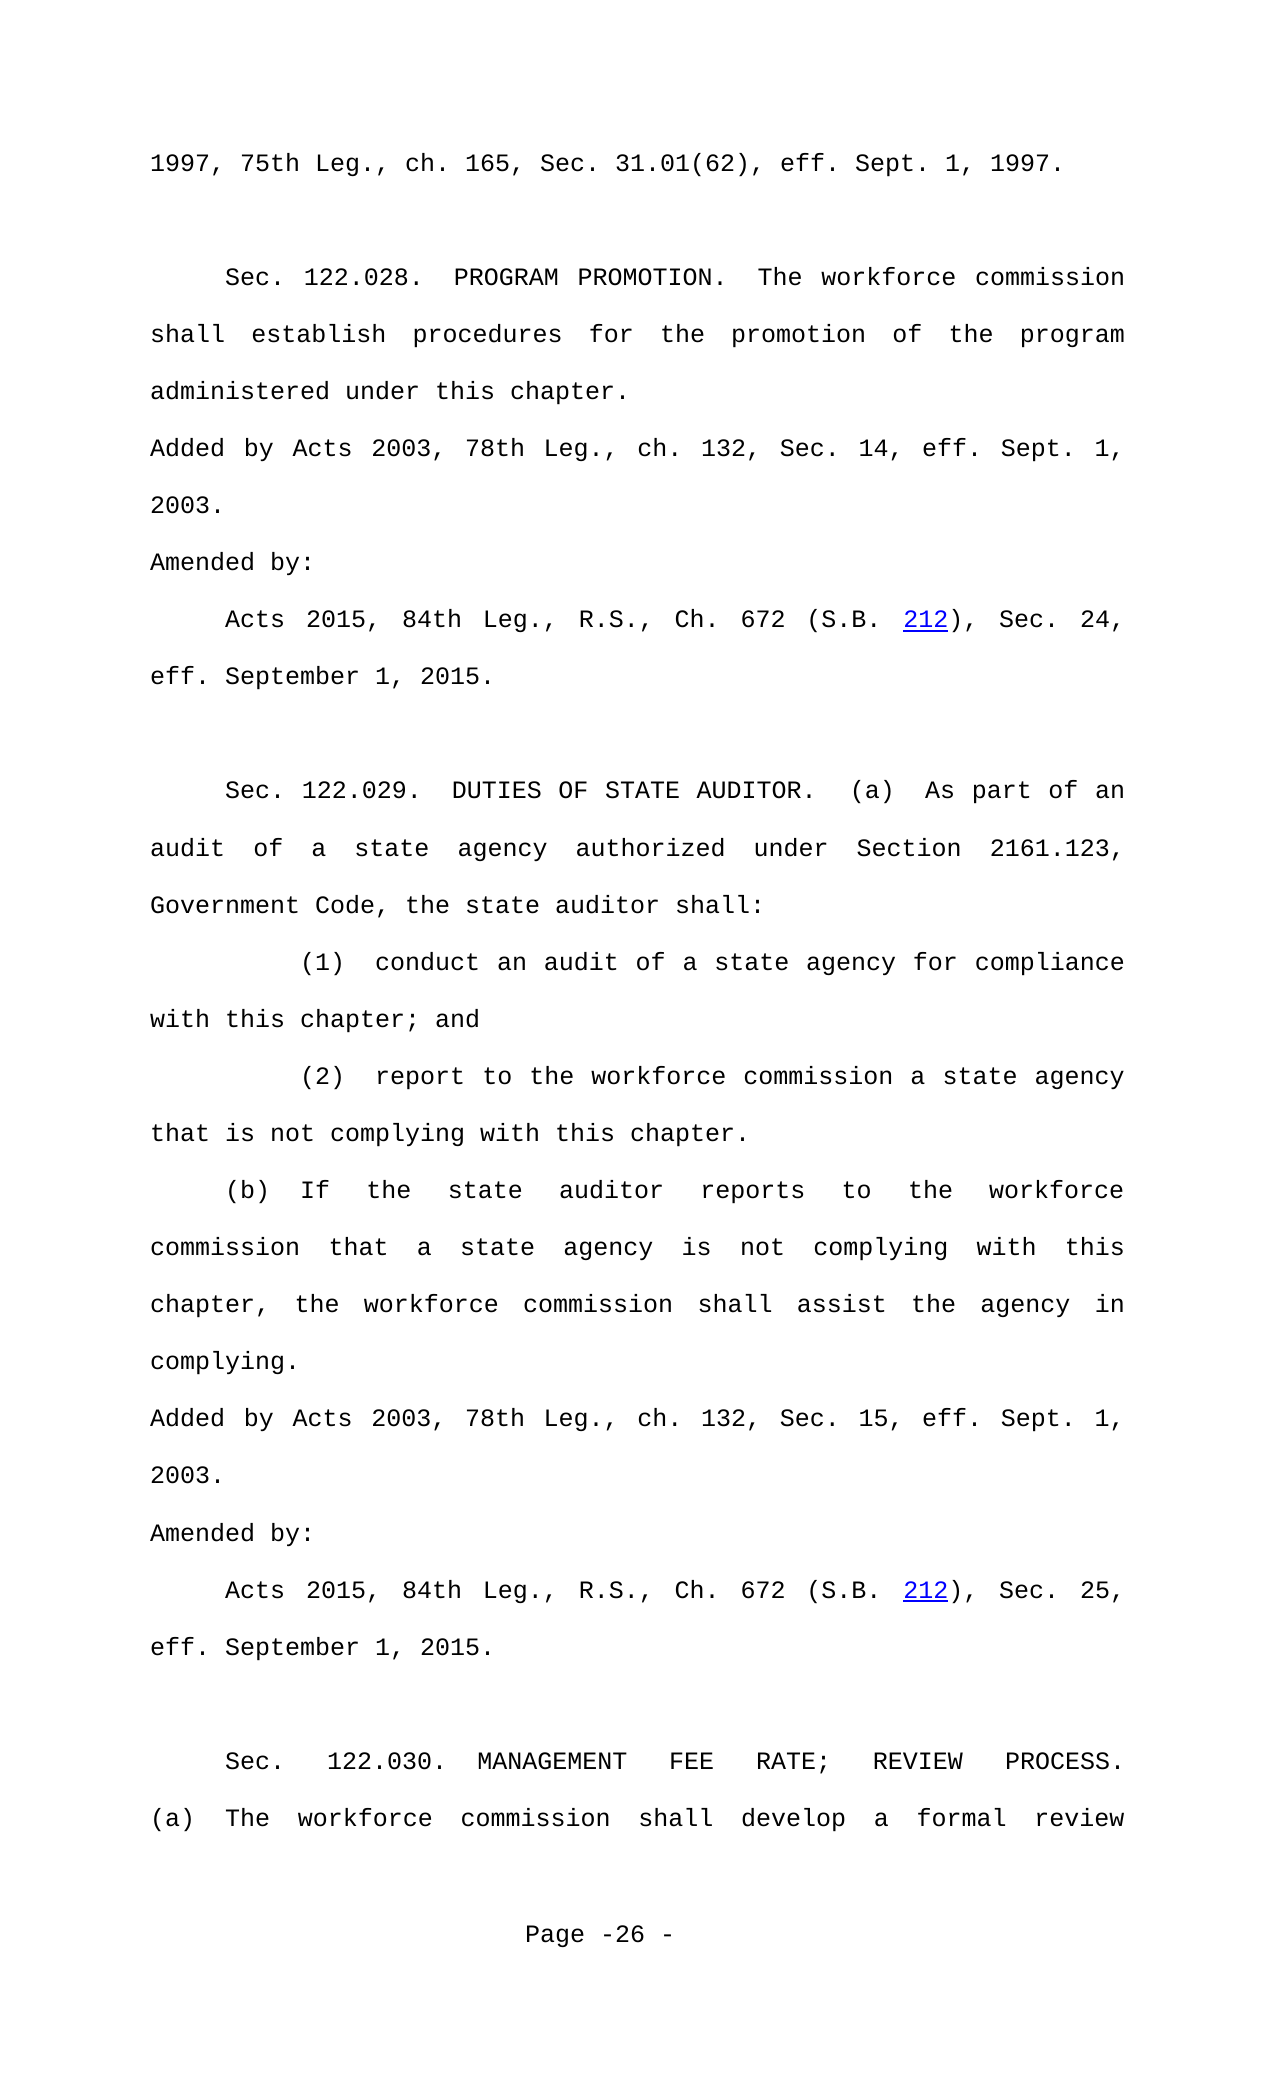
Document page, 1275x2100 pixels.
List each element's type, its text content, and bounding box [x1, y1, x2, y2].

text Acts 2015, 84th Leg., R.S., Ch. 672 (S.B. 212), Sec. 24, eff. September 1, 2015. [150, 607, 1125, 692]
text Added by Acts 2003, 78th Leg., ch. 132, Sec. 14, eff. Sept. 1, 2003. [150, 435, 1125, 521]
text Sec. 122.029. DUTIES OF STATE AUDITOR. (a) As part of an audit of a state agency authorized under Section 2161.123, Government Code, the state auditor shall: [150, 778, 1125, 921]
text (1) conduct an audit of a state agency for compliance with this chapter; and [150, 949, 1125, 1035]
text (b) If the state auditor reports to the workforce commission that a state agency is not complying with this chapter, the workforce commission shall assist the agency in complying. [150, 1177, 1125, 1377]
text Amended by: [150, 549, 1125, 578]
text Added by Acts 2003, 78th Leg., ch. 132, Sec. 15, eff. Sept. 1, 2003. [150, 1406, 1125, 1491]
text Amended by: [150, 1520, 1125, 1548]
text Sec. 122.028. PROGRAM PROMOTION. The workforce commission shall establish procedures for the promotion of the program administered under this chapter. [150, 264, 1125, 407]
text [150, 1748, 1125, 1834]
text (2) report to the workforce commission a state agency that is not complying with this chapter. [150, 1063, 1125, 1149]
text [150, 150, 1125, 178]
text Acts 2015, 84th Leg., R.S., Ch. 672 (S.B. 212), Sec. 25, eff. September 1, 2015. [150, 1577, 1125, 1663]
